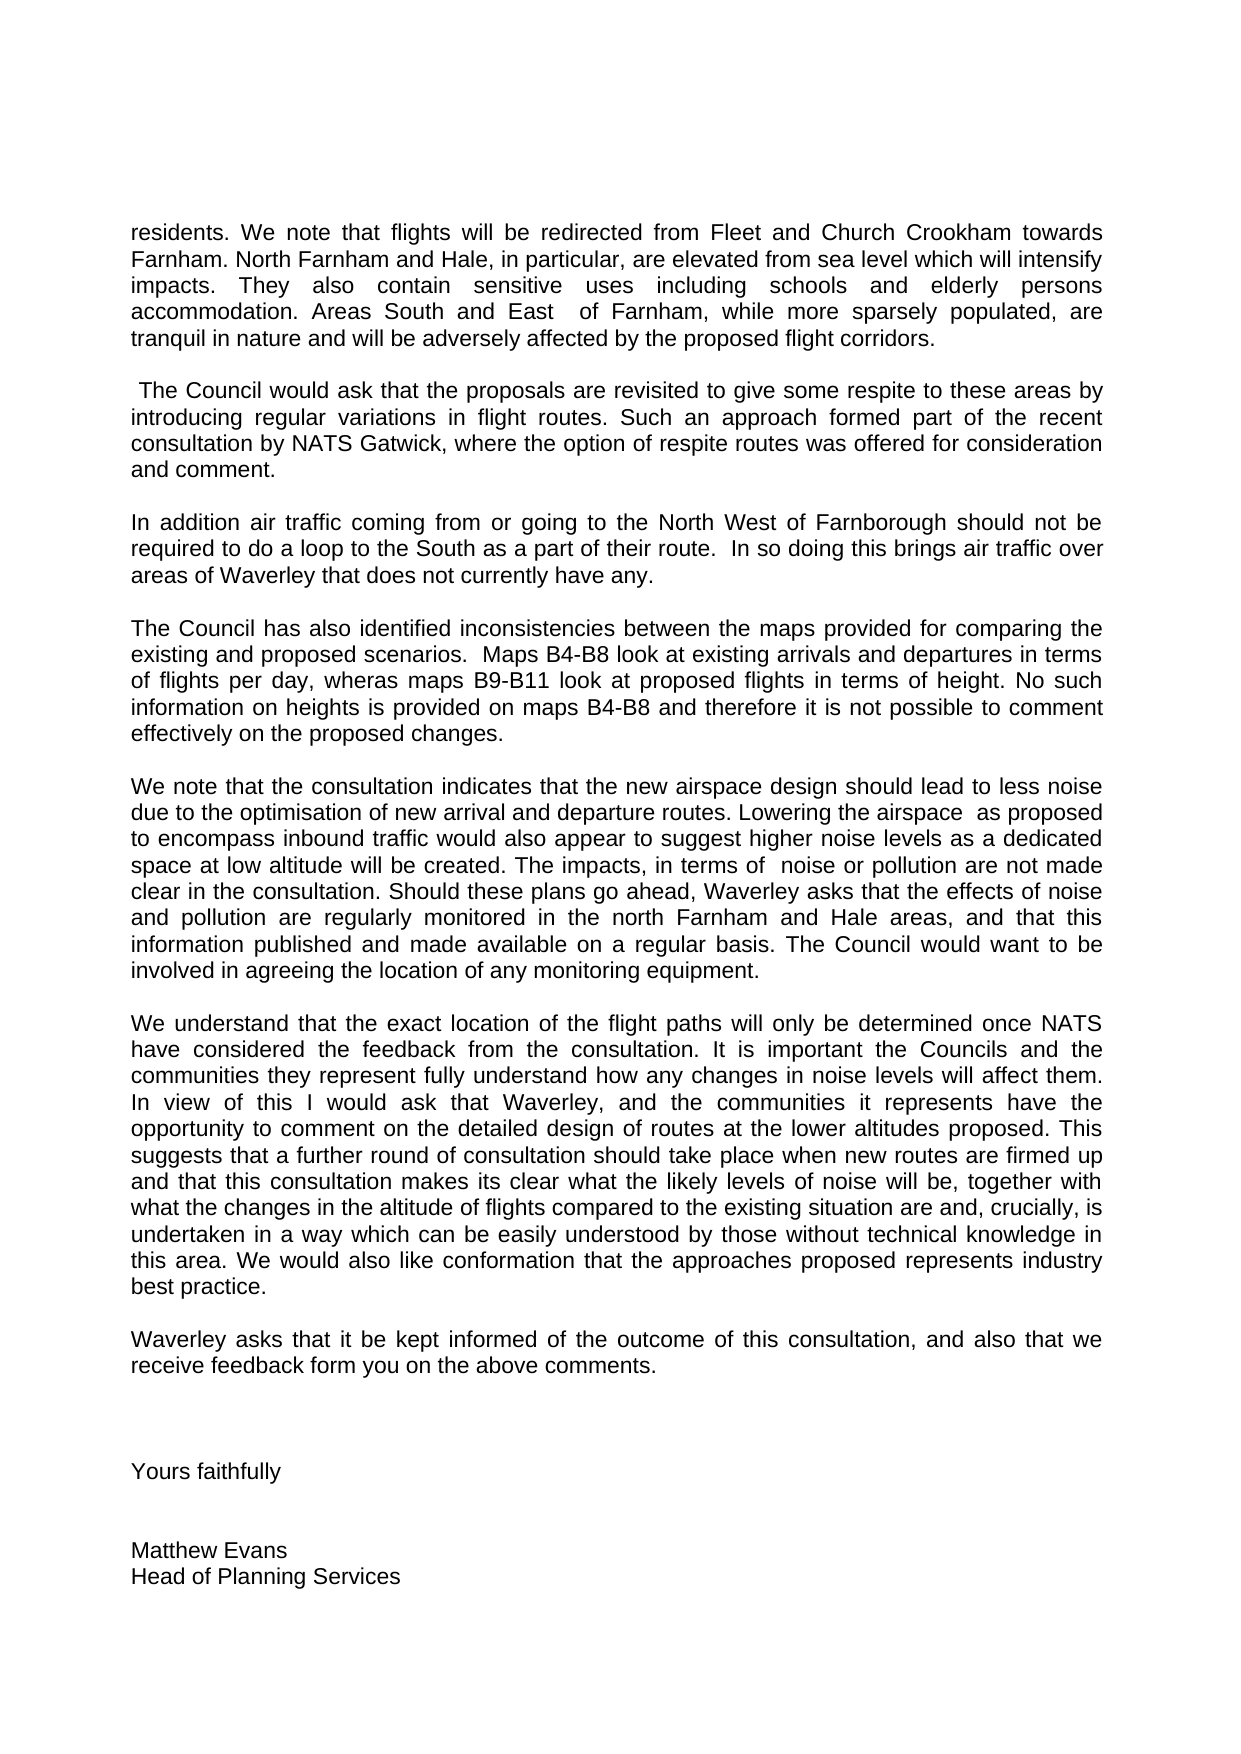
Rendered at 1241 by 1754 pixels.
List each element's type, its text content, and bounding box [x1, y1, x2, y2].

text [131, 219, 1104, 351]
text Head of Planning Services [131, 1563, 1104, 1589]
text We understand that the exact location of the flight paths will only be determined once NATS have considered the feedback from the consultation. It is important the Councils and the communities they represent fully understand how any changes in noise levels will affect them. In view of this I would ask that Waverley, and the communities it represents have the opportunity to comment on the detailed design of routes at the lower altitudes proposed. This suggests that a further round of consultation should take place when new routes are firmed up and that this consultation makes its clear what the likely levels of noise will be, together with what the changes in the altitude of flights compared to the existing situation are and, crucially, is undertaken in a way which can be easily understood by those without technical knowledge in this area. We would also like conformation that the approaches proposed represents industry best practice. [131, 1010, 1104, 1300]
text We note that the consultation indicates that the new airspace design should lead to less noise due to the optimisation of new arrival and departure routes. Lowering the airspace as proposed to encompass inbound traffic would also appear to suggest higher noise levels as a dedicated space at low altitude will be created. The impacts, in terms of noise or pollution are not made clear in the consultation. Should these plans go ahead, Waverley asks that the effects of noise and pollution are regularly monitored in the north Farnham and Hale areas, and that this information published and made available on a regular basis. The Council would want to be involved in agreeing the location of any monitoring equipment. [131, 773, 1104, 983]
text The Council would ask that the proposals are revisited to give some respite to these areas by introducing regular variations in flight routes. Such an approach formed part of the recent consultation by NATS Gatwick, where the option of respite routes was offered for consideration and comment. [131, 377, 1104, 483]
text The Council has also identified inconsistencies between the maps provided for comparing the existing and proposed scenarios. Maps B4-B8 look at existing arrivals and departures in terms of flights per day, wheras maps B9-B11 look at proposed flights in terms of height. No such information on heights is provided on maps B4-B8 and therefore it is not possible to comment effectively on the proposed changes. [131, 614, 1104, 746]
text Yours faithfully [131, 1458, 1104, 1484]
text In addition air traffic coming from or going to the North West of Farnborough should not be required to do a loop to the South as a part of their route. In so doing this brings air traffic over areas of Waverley that does not currently have any. [131, 509, 1104, 588]
text Matthew Evans [131, 1537, 1104, 1563]
text Waverley asks that it be kept informed of the outcome of this consultation, and also that we receive feedback form you on the above comments. [131, 1326, 1104, 1379]
